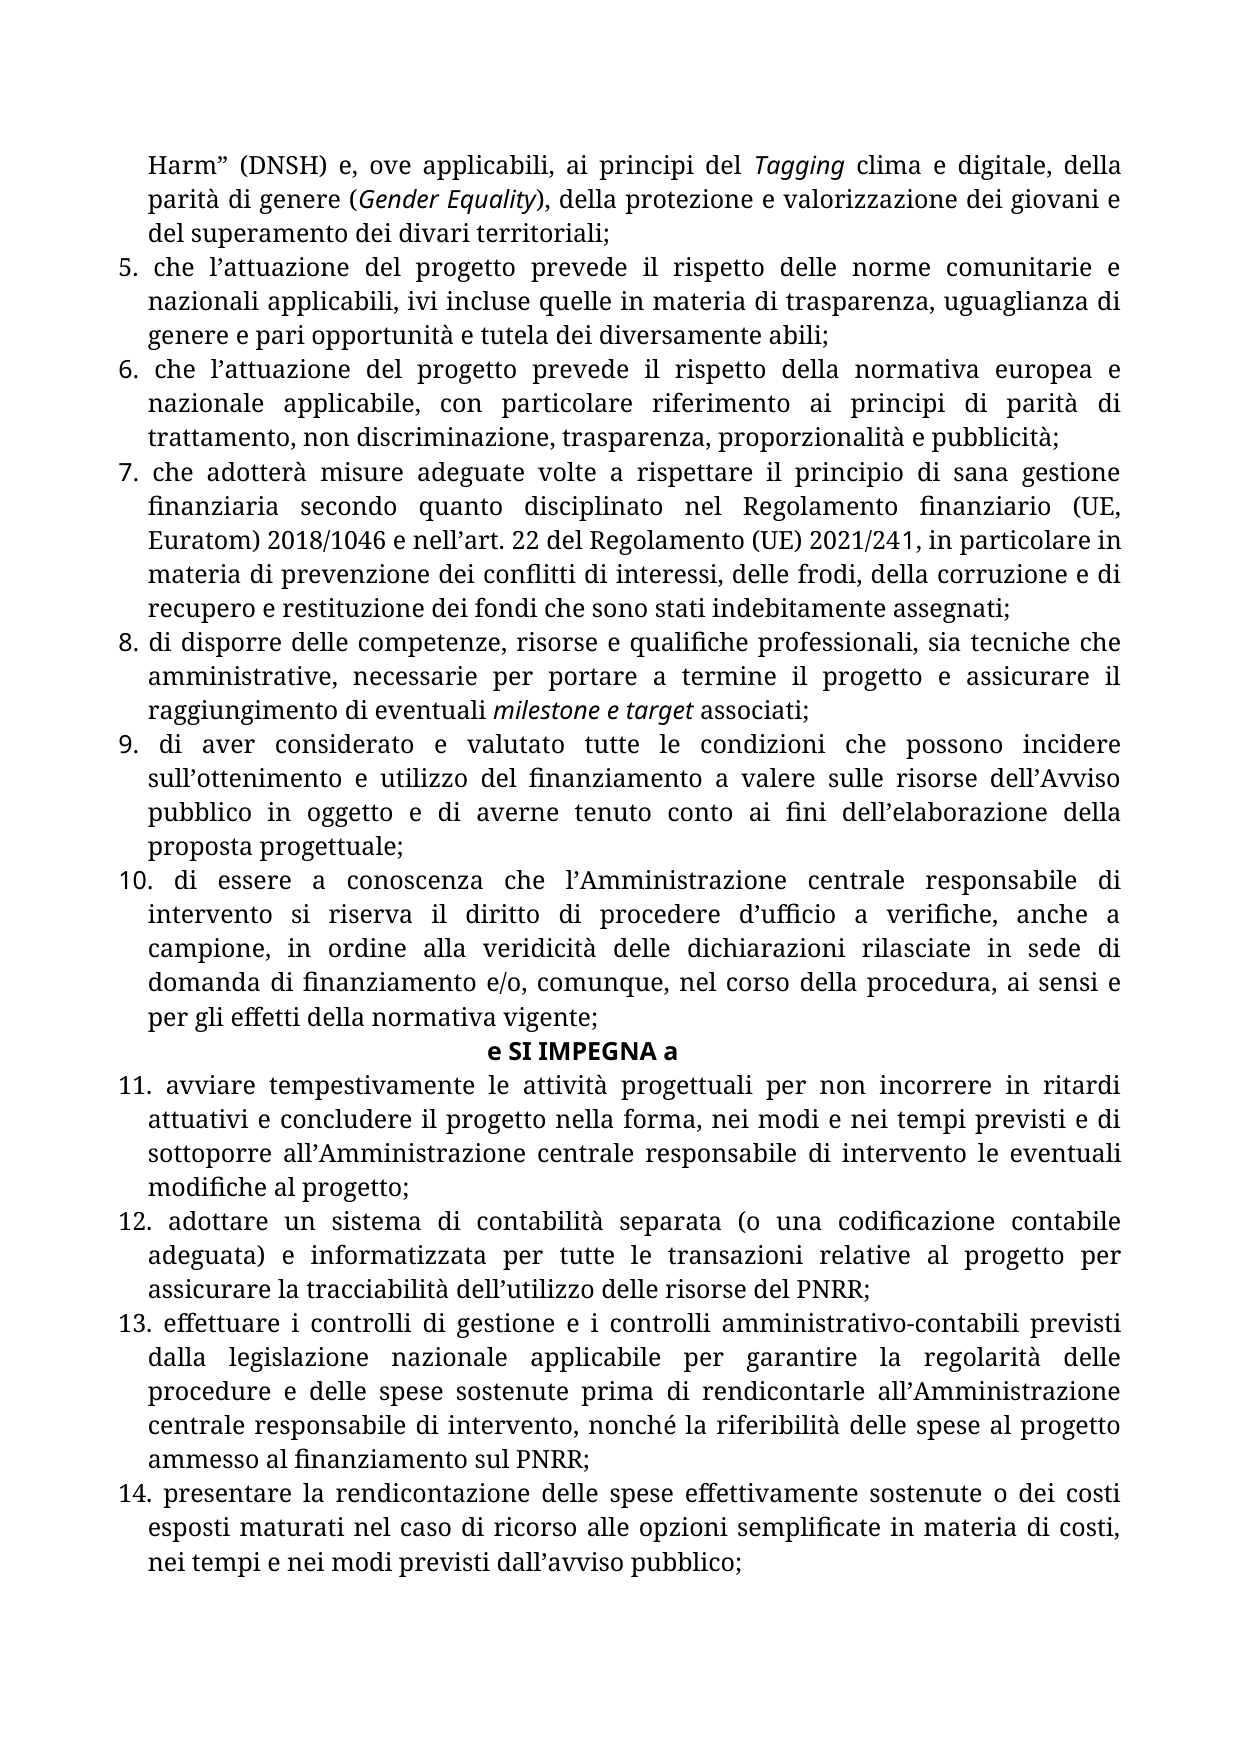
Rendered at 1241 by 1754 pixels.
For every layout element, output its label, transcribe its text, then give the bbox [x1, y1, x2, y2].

text 9. di aver considerato e valutato tutte le condizioni che possono incidere sull’ottenimento e utilizzo del finanziamento a valere sulle risorse dell’Avviso pubblico in oggetto e di averne tenuto conto ai fini dell’elaborazione della proposta progettuale; [118, 727, 1122, 863]
text 14. presentare la rendicontazione delle spese effettivamente sostenute o dei costi esposti maturati nel caso di ricorso alle opzioni semplificate in materia di costi, nei tempi e nei modi previsti dall’avviso pubblico; [118, 1476, 1122, 1578]
text 8. di disporre delle competenze, risorse e qualifiche professionali, sia tecniche che amministrative, necessarie per portare a termine il progetto e assicurare il raggiungimento di eventuali milestone e target associati; [118, 624, 1122, 727]
text 5. che l’attuazione del progetto prevede il rispetto delle norme comunitarie e nazionali applicabili, ivi incluse quelle in materia di trasparenza, uguaglianza di genere e pari opportunità e tutela dei diversamente abili; [118, 250, 1122, 352]
text 11. avviare tempestivamente le attività progettuali per non incorrere in ritardi attuativi e concludere il progetto nella forma, nei modi e nei tempi previsti e di sottoporre all’Amministrazione centrale responsabile di intervento le eventuali modifiche al progetto; [118, 1067, 1122, 1203]
text e SI IMPEGNA a [413, 1033, 1122, 1067]
text 6. che l’attuazione del progetto prevede il rispetto della normativa europea e nazionale applicabile, con particolare riferimento ai principi di parità di trattamento, non discriminazione, trasparenza, proporzionalità e pubblicità; [118, 352, 1122, 454]
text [118, 148, 1122, 250]
text 7. che adotterà misure adeguate volte a rispettare il principio di sana gestione finanziaria secondo quanto disciplinato nel Regolamento finanziario (UE, Euratom) 2018/1046 e nell’art. 22 del Regolamento (UE) 2021/241, in particolare in materia di prevenzione dei conflitti di interessi, delle frodi, della corruzione e di recupero e restituzione dei fondi che sono stati indebitamente assegnati; [118, 454, 1122, 624]
text 13. effettuare i controlli di gestione e i controlli amministrativo-contabili previsti dalla legislazione nazionale applicabile per garantire la regolarità delle procedure e delle spese sostenute prima di rendicontarle all’Amministrazione centrale responsabile di intervento, nonché la riferibilità delle spese al progetto ammesso al finanziamento sul PNRR; [118, 1306, 1122, 1476]
text 10. di essere a conoscenza che l’Amministrazione centrale responsabile di intervento si riserva il diritto di procedere d’ufficio a verifiche, anche a campione, in ordine alla veridicità delle dichiarazioni rilasciate in sede di domanda di finanziamento e/o, comunque, nel corso della procedura, ai sensi e per gli effetti della normativa vigente; [118, 863, 1122, 1033]
text 12. adottare un sistema di contabilità separata (o una codificazione contabile adeguata) e informatizzata per tutte le transazioni relative al progetto per assicurare la tracciabilità dell’utilizzo delle risorse del PNRR; [118, 1203, 1122, 1306]
